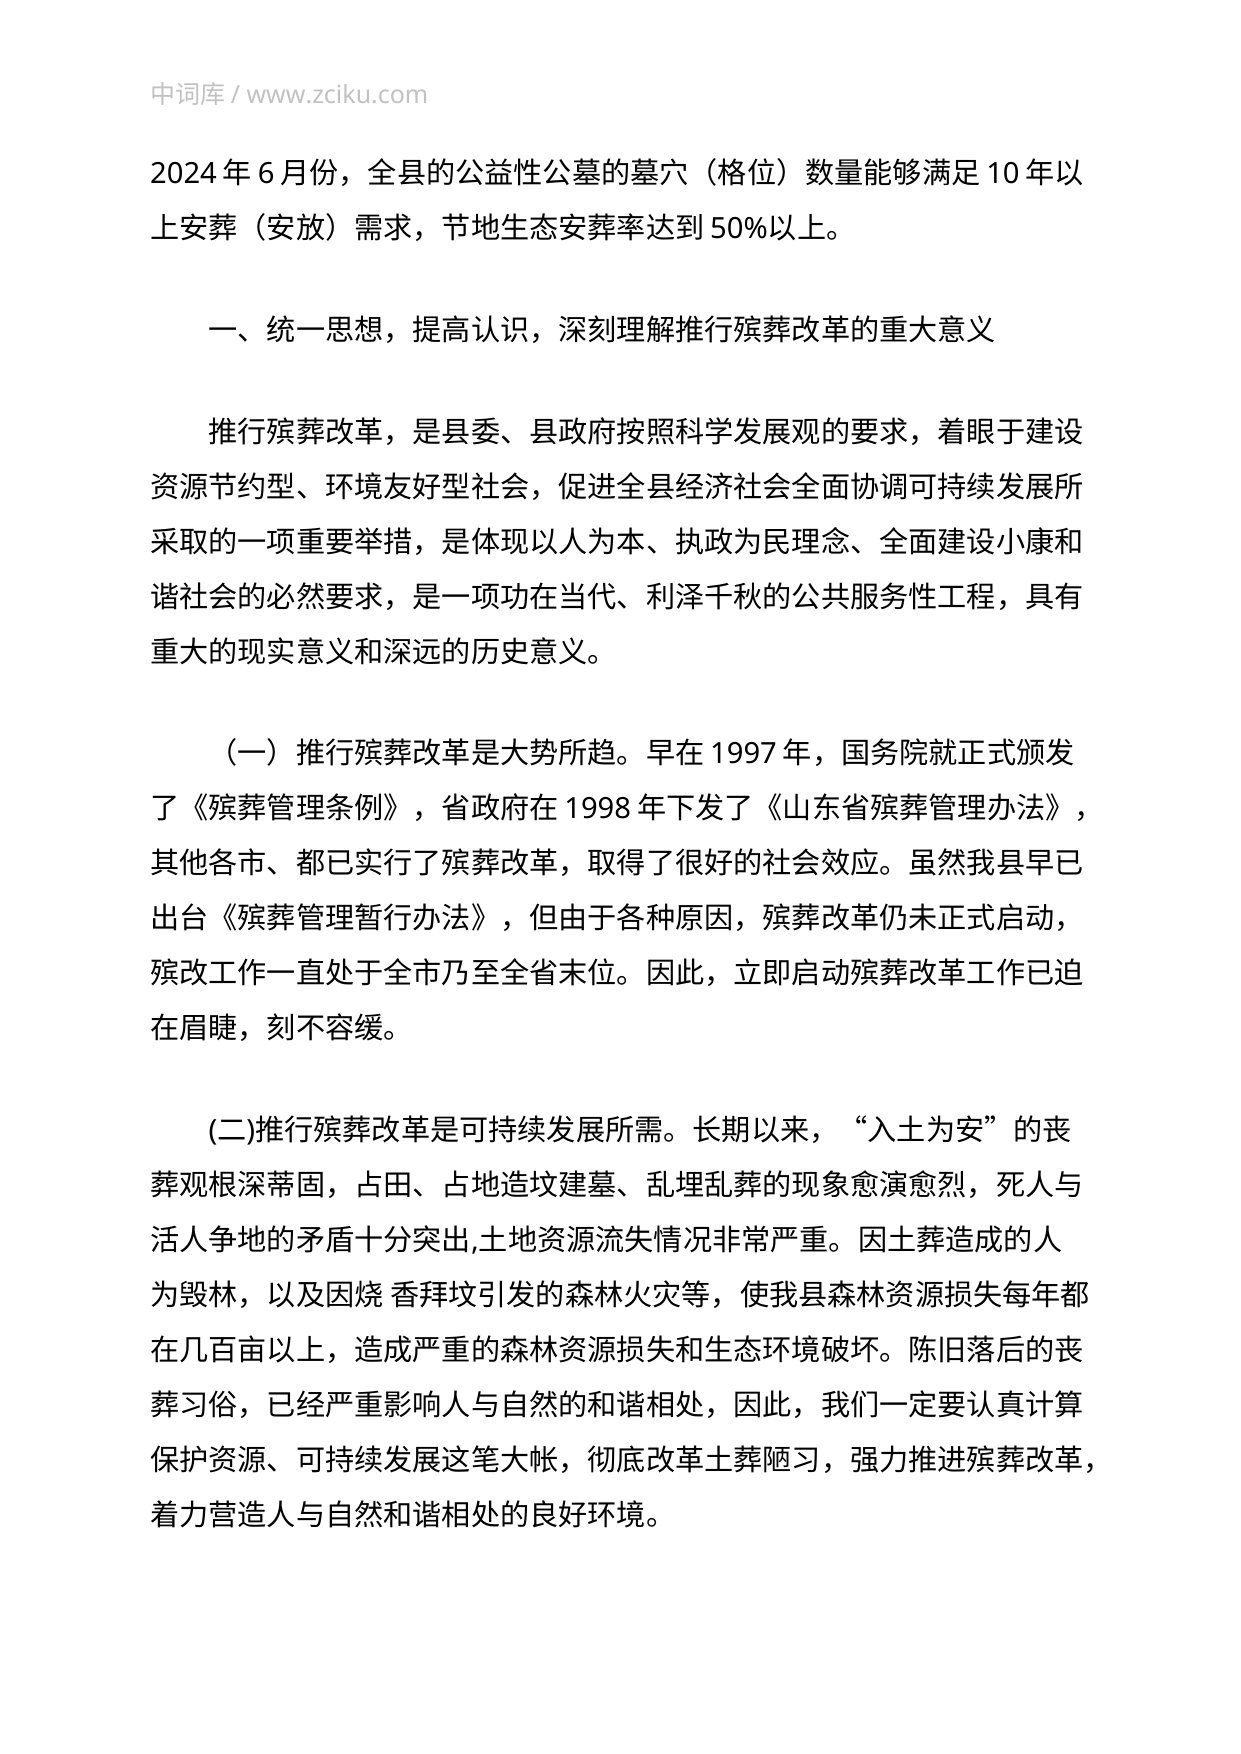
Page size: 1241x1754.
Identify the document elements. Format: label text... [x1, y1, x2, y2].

text (二)推行殡葬改革是可持续发展所需。长期以来，“入土为安”的丧葬观根深蒂固，占田、占地造坟建墓、乱埋乱葬的现象愈演愈烈，死人与活人争地的矛盾十分突出,土地资源流失情况非常严重。因土葬造成的人为毁林，以及因烧 香拜坟引发的森林火灾等，使我县森林资源损失每年都在几百亩以上，造成严重的森林资源损失和生态环境破坏。陈旧落后的丧葬习俗，已经严重影响人与自然的和谐相处，因此，我们一定要认真计算保护资源、可持续发展这笔大帐，彻底改革土葬陋习，强力推进殡葬改革，着力营造人与自然和谐相处的良好环境。 [150, 1107, 1090, 1533]
text （一）推行殡葬改革是大势所趋。早在1997年，国务院就正式颁发了《殡葬管理条例》，省政府在1998年下发了《山东省殡葬管理办法》，其他各市、都已实行了殡葬改革，取得了很好的社会效应。虽然我县早已出台《殡葬管理暂行办法》，但由于各种原因，殡葬改革仍未正式启动，殡改工作一直处于全市乃至全省末位。因此，立即启动殡葬改革工作已迫在眉睫，刻不容缓。 [150, 730, 1090, 1047]
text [150, 150, 1090, 247]
text 一、统一思想，提高认识，深刻理解推行殡葬改革的重大意义 [150, 307, 1090, 349]
text 推行殡葬改革，是县委、县政府按照科学发展观的要求，着眼于建设资源节约型、环境友好型社会，促进全县经济社会全面协调可持续发展所采取的一项重要举措，是体现以人为本、执政为民理念、全面建设小康和谐社会的必然要求，是一项功在当代、利泽千秋的公共服务性工程，具有重大的现实意义和深远的历史意义。 [150, 409, 1090, 671]
